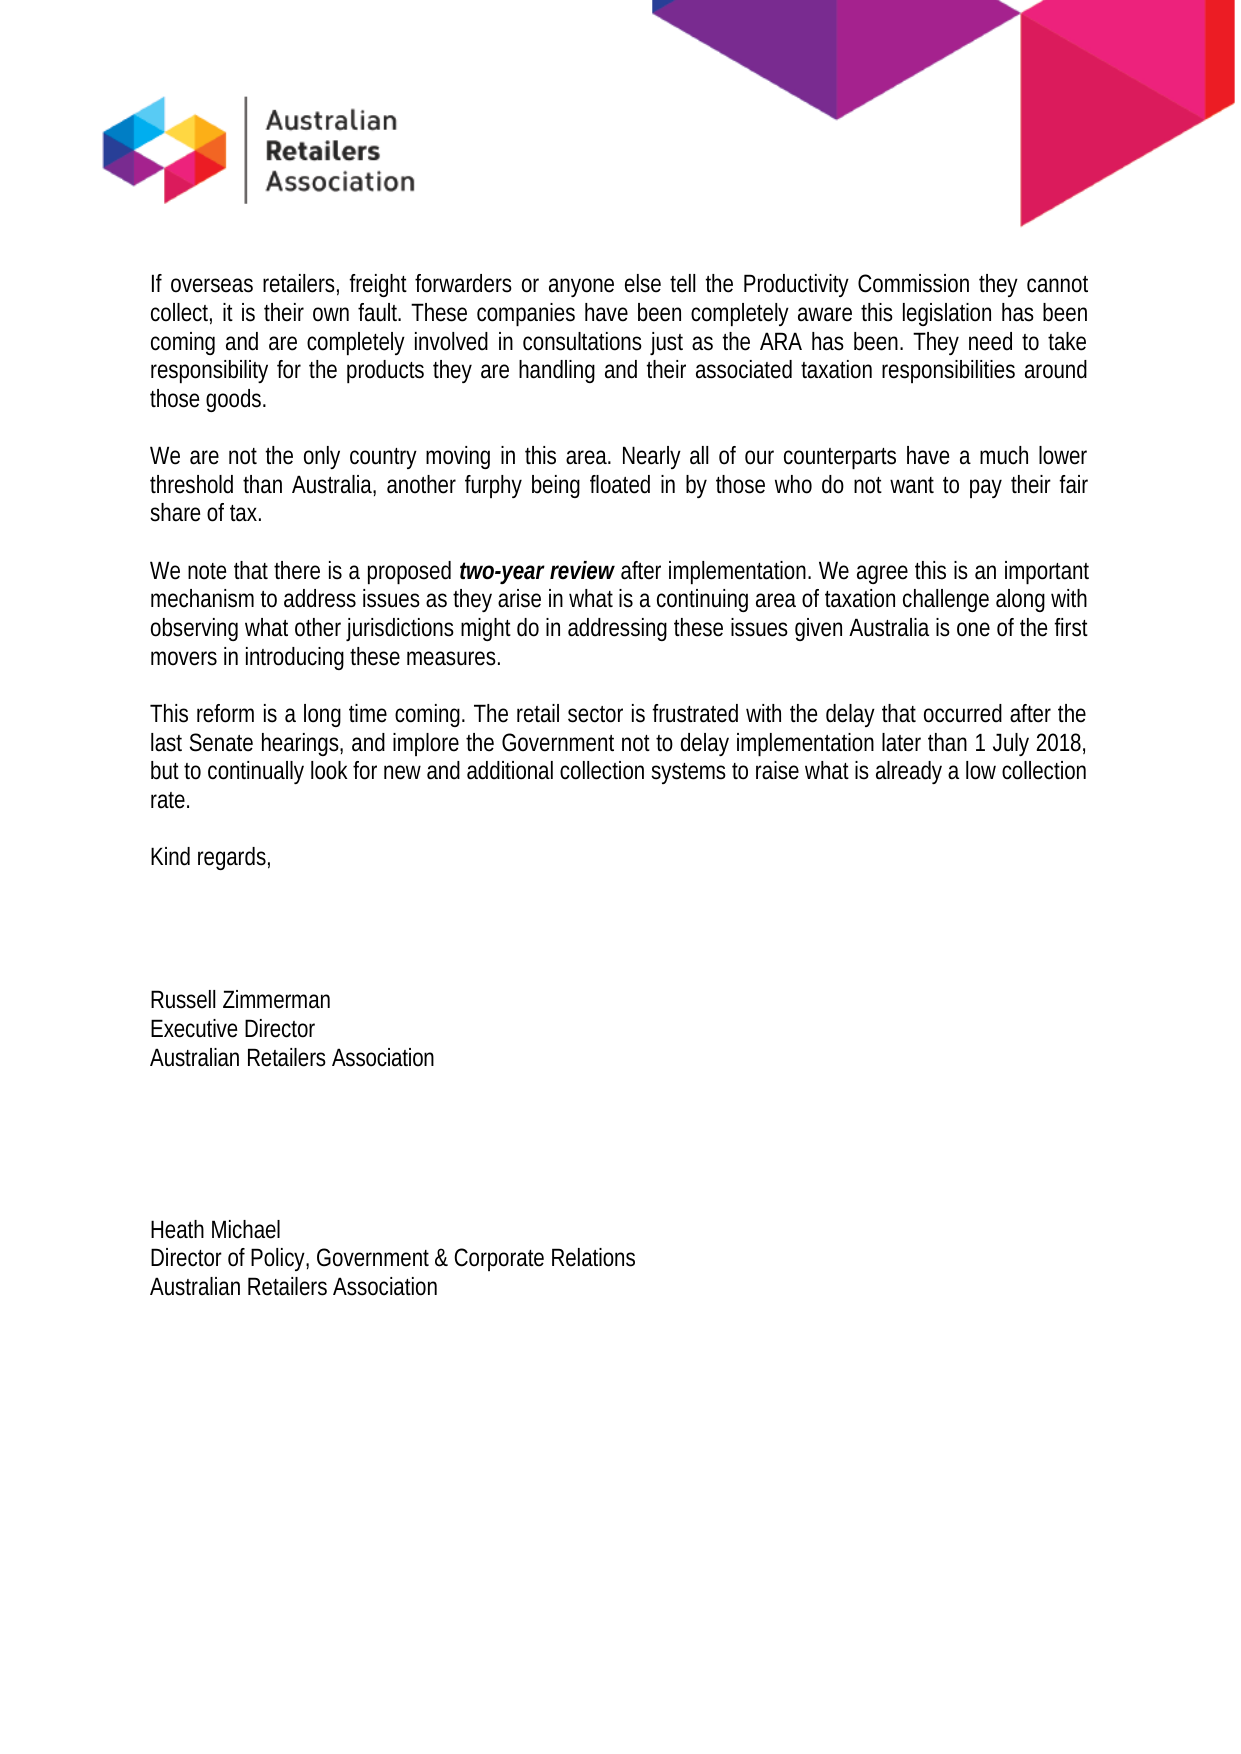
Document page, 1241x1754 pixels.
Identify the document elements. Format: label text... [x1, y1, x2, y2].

text Russell Zimmerman [150, 985, 490, 1014]
text We are not the only country moving in this area. Nearly all of our counterparts have a much lower threshold than Australia, another furphy being floated in by those who do not want to pay their fair share of tax. [150, 441, 1090, 527]
text If overseas retailers, freight forwarders or anyone else tell the Productivity Commission they cannot collect, it is their own fault. These companies have been completely aware this legislation has been coming and are completely involved in consultations just as the ARA has been. They need to take responsibility for the products they are handling and their associated taxation responsibilities around those goods. [150, 269, 1090, 412]
text Australian Retailers Association [150, 1043, 1090, 1071]
text Heath Michael [150, 1214, 1090, 1243]
text This reform is a long time coming. The retail sector is frustrated with the delay that occurred after the last Senate hearings, and implore the Government not to delay implementation later than 1 July 2018, but to continually look for new and additional collection systems to raise what is already a low collection rate. [150, 699, 1090, 813]
text Executive Director [150, 1014, 490, 1043]
picture [0, 0, 1235, 241]
text Australian Retailers Association [150, 1272, 1090, 1301]
text Kind regards, [150, 842, 1090, 871]
text Director of Policy, Government & Corporate Relations [150, 1243, 1090, 1272]
text We note that there is a proposed two-year review after implementation. We agree this is an important mechanism to address issues as they arise in what is a continuing area of taxation challenge along with observing what other jurisdictions might do in addressing these issues given Australia is one of the first movers in introducing these measures. [150, 556, 1090, 670]
